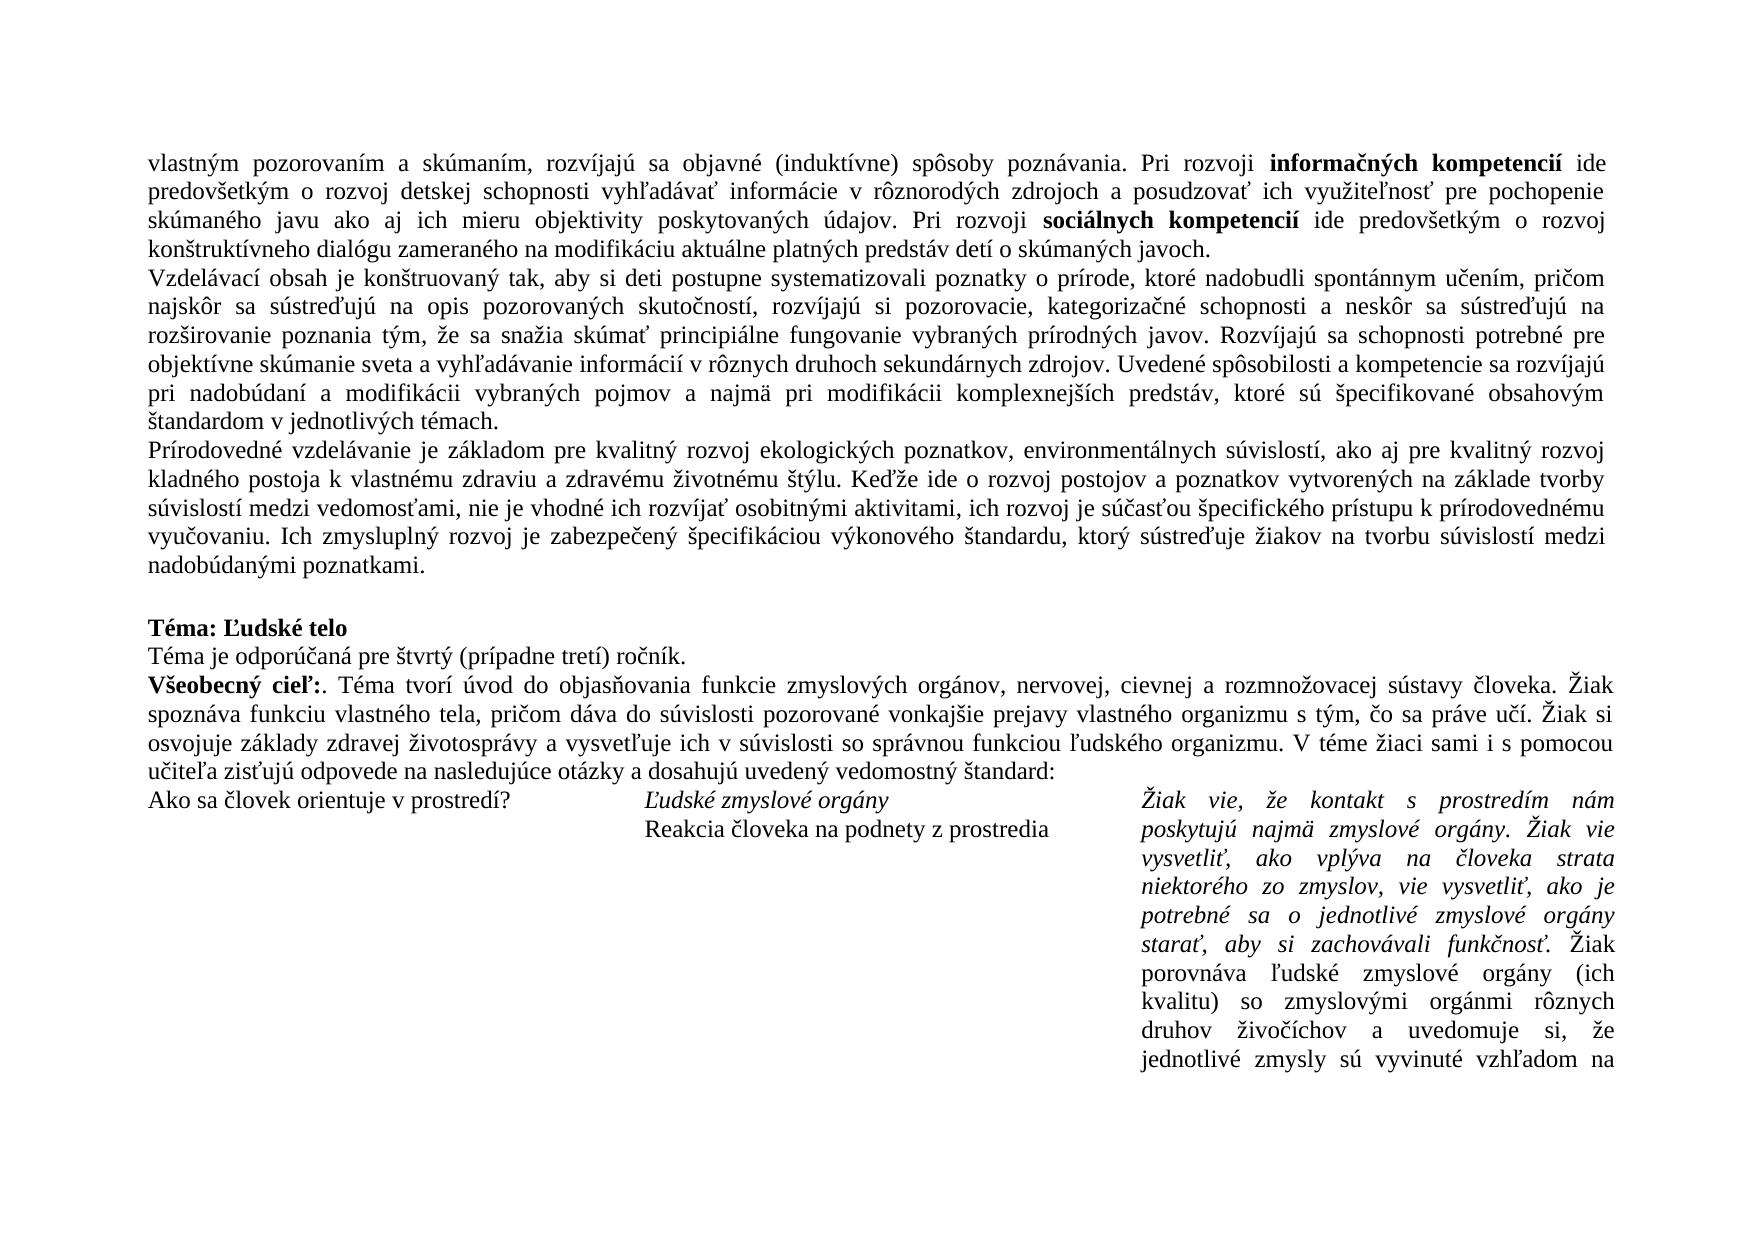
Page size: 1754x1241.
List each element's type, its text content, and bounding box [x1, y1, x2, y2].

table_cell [136, 785, 633, 1073]
table_header Téma: Ľudské telo Téma je odporúčaná pre štvrtý (prípadne tretí) ročník. [136, 613, 1626, 670]
text Vzdelávací obsah je konštruovaný tak, aby si deti postupne systematizovali poznatky o prírode, ktoré nadobudli spontánnym učením, pričom najskôr sa sústreďujú na opis pozorovaných skutočností, rozvíjajú si pozorovacie, kategorizačné schopnosti a neskôr sa sústreďujú na rozširovanie poznania tým, že sa snažia skúmať principiálne fungovanie vybraných prírodných javov. Rozvíjajú sa schopnosti potrebné pre objektívne skúmanie sveta a vyhľadávanie informácií v rôznych druhoch sekundárnych zdrojov. Uvedené spôsobilosti a kompetencie sa rozvíjajú pri nadobúdaní a modifikácii vybraných pojmov a najmä pri modifikácii komplexnejších predstáv, ktoré sú špecifikované obsahovým štandardom v jednotlivých témach. [148, 263, 1606, 435]
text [148, 148, 1606, 263]
table_cell Všeobecný cieľ:. Téma tvorí úvod do objasňovania funkcie zmyslových orgánov, nervovej, cievnej a rozmnožovacej sústavy človeka. Žiak spoznáva funkciu vlastného tela, pričom dáva do súvislosti pozorované vonkajšie prejavy vlastného organizmu s tým, čo sa práve učí. Žiak si osvojuje základy zdravej životosprávy a vysvetľuje ich v súvislosti so správnou funkciou ľudského organizmu. V téme žiaci sami i s pomocou učiteľa zisťujú odpovede na nasledujúce otázky a dosahujú uvedený vedomostný štandard: [136, 670, 1626, 785]
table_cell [1130, 785, 1626, 1073]
text Prírodovedné vzdelávanie je základom pre kvalitný rozvoj ekologických poznatkov, environmentálnych súvislostí, ako aj pre kvalitný rozvoj kladného postoja k vlastnému zdraviu a zdravému životnému štýlu. Keďže ide o rozvoj postojov a poznatkov vytvorených na základe tvorby súvislostí medzi vedomosťami, nie je vhodné ich rozvíjať osobitnými aktivitami, ich rozvoj je súčasťou špecifického prístupu k prírodovednému vyučovaniu. Ich zmysluplný rozvoj je zabezpečený špecifikáciou výkonového štandardu, ktorý sústreďuje žiakov na tvorbu súvislostí medzi nadobúdanými poznatkami. [148, 435, 1606, 579]
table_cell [633, 785, 1130, 1073]
